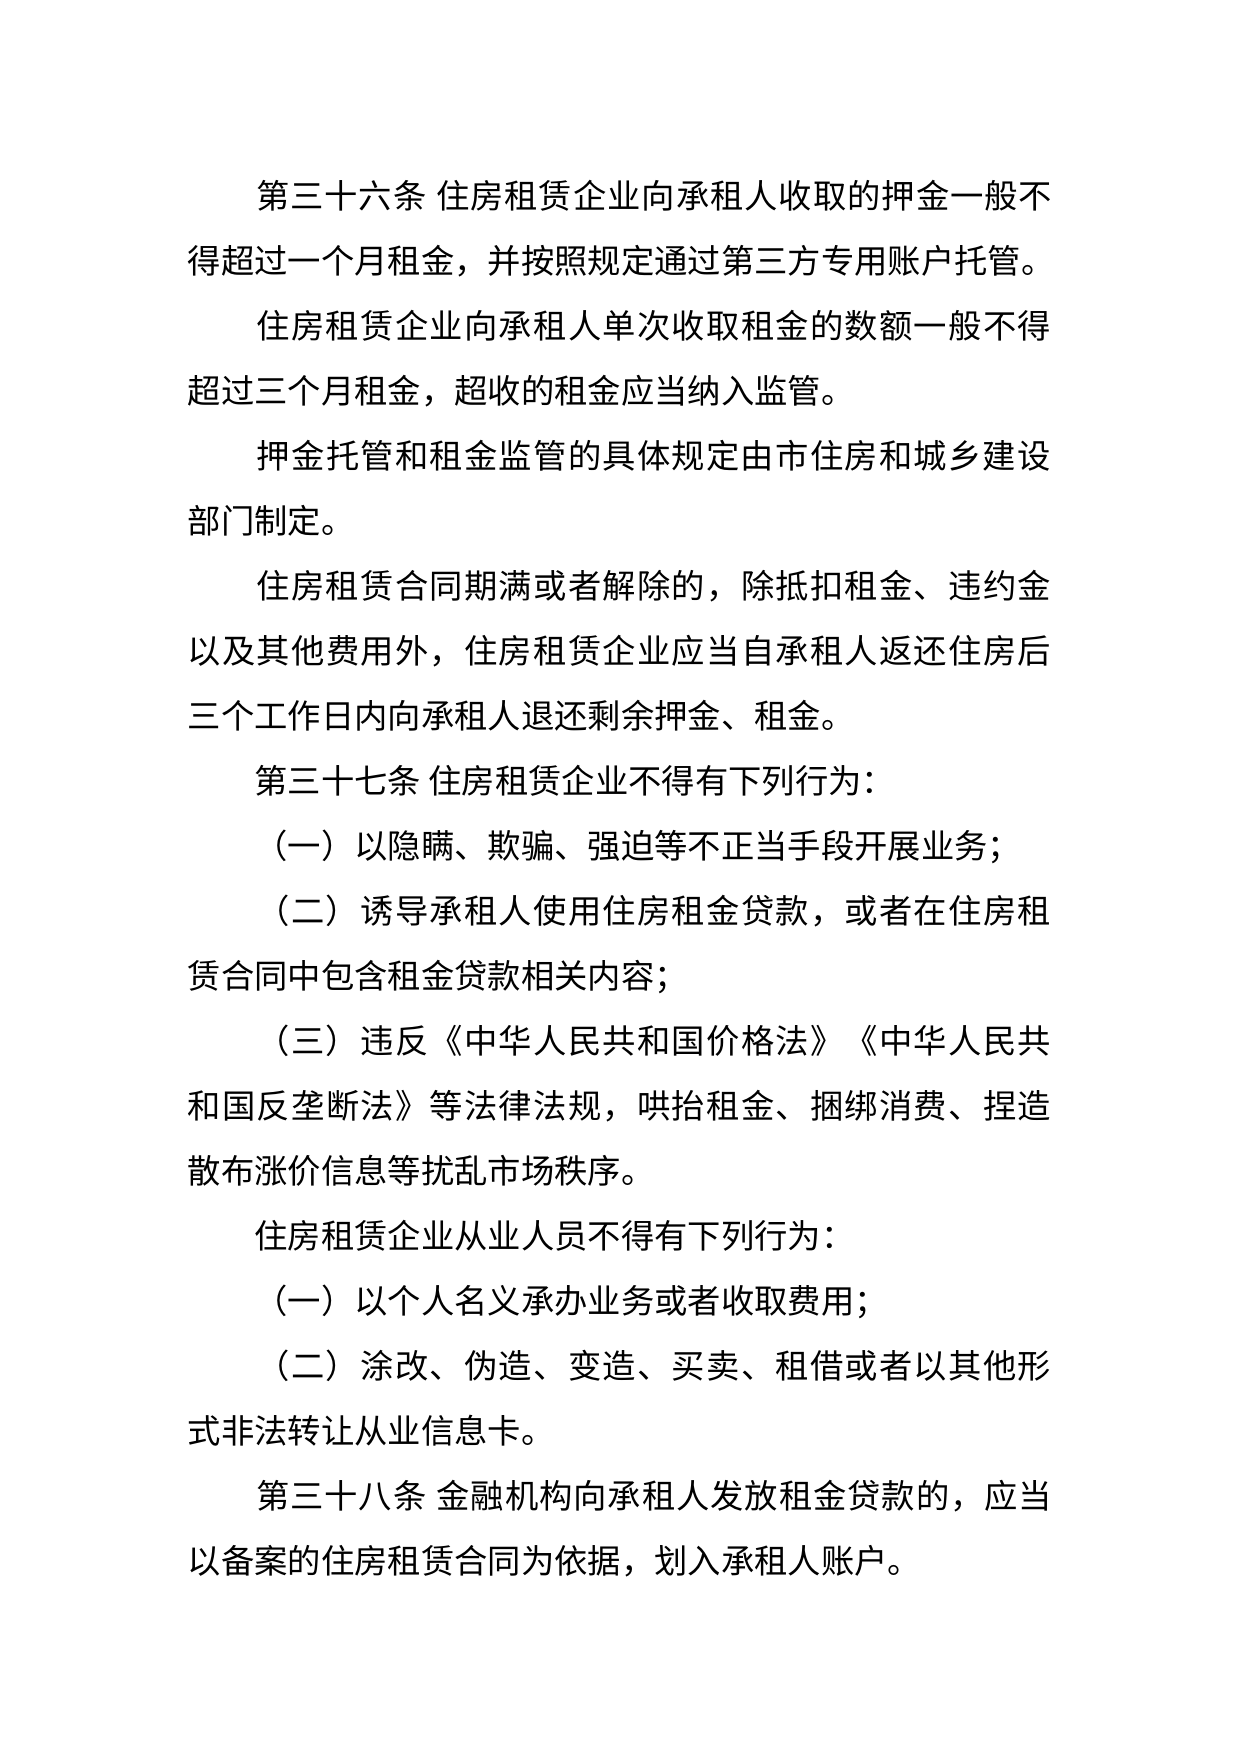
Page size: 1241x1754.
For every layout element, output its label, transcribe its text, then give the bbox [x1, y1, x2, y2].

text 住房租赁合同期满或者解除的，除抵扣租金、违约金以及其他费用外，住房租赁企业应当自承租人返还住房后三个工作日内向承租人退还剩余押金、租金。 [187, 552, 1053, 747]
text （二）诱导承租人使用住房租金贷款，或者在住房租赁合同中包含租金贷款相关内容； [187, 877, 1053, 1007]
text 第三十八条 金融机构向承租人发放租金贷款的，应当以备案的住房租赁合同为依据，划入承租人账户。 [187, 1462, 1053, 1592]
text 押金托管和租金监管的具体规定由市住房和城乡建设部门制定。 [187, 422, 1053, 552]
text 第三十六条 住房租赁企业向承租人收取的押金一般不得超过一个月租金，并按照规定通过第三方专用账户托管。 [187, 162, 1053, 292]
text （二）涂改、伪造、变造、买卖、租借或者以其他形式非法转让从业信息卡。 [187, 1332, 1053, 1462]
text 住房租赁企业从业人员不得有下列行为： [187, 1202, 1053, 1267]
text （一）以个人名义承办业务或者收取费用； [187, 1267, 1053, 1332]
text （三）违反《中华人民共和国价格法》《中华人民共和国反垄断法》等法律法规，哄抬租金、捆绑消费、捏造散布涨价信息等扰乱市场秩序。 [187, 1007, 1053, 1202]
text 第三十七条 住房租赁企业不得有下列行为： [187, 747, 1053, 812]
text （一）以隐瞒、欺骗、强迫等不正当手段开展业务； [187, 812, 1053, 877]
text 住房租赁企业向承租人单次收取租金的数额一般不得超过三个月租金，超收的租金应当纳入监管。 [187, 292, 1053, 422]
